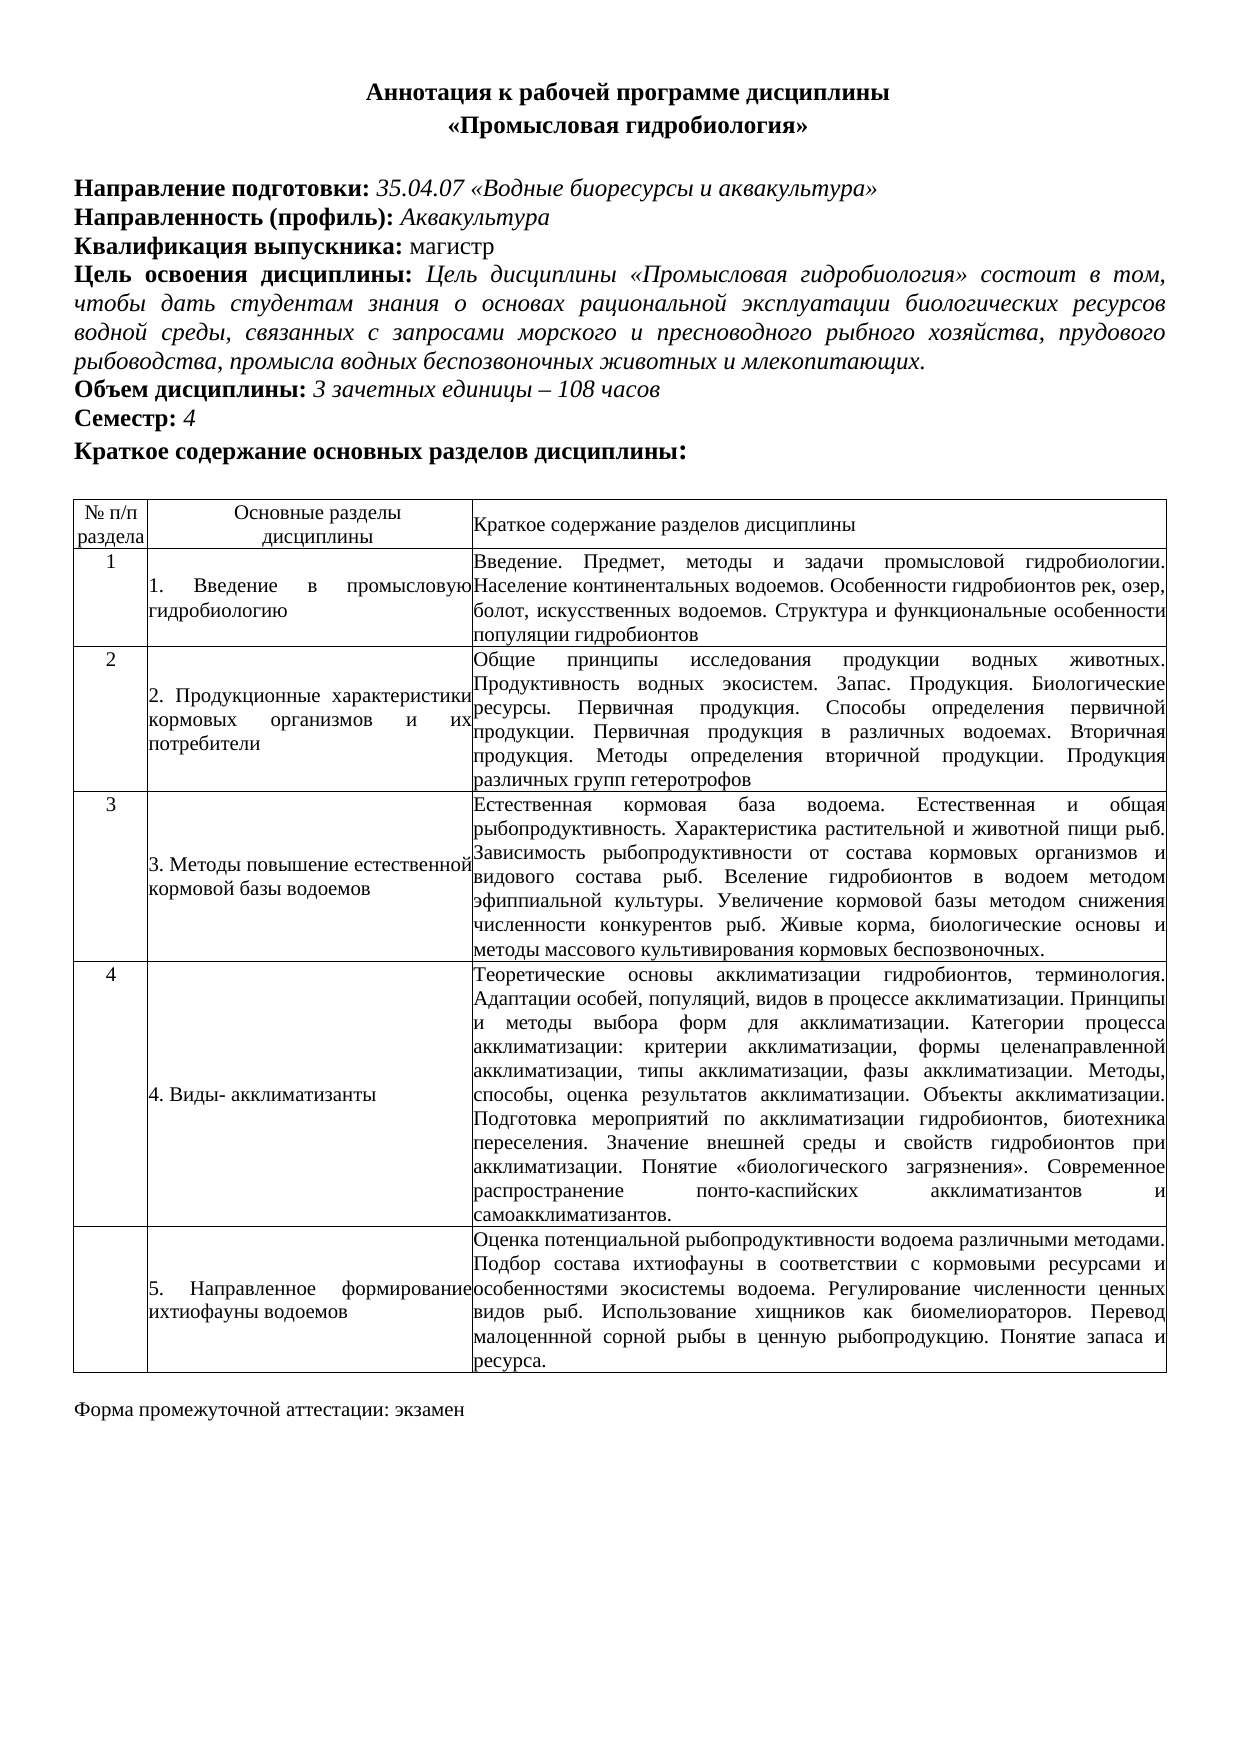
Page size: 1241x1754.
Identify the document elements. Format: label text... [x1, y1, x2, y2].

text Направленность (профиль): Аквакультура [74, 202, 1167, 231]
table_cell 4. Виды- акклиматизанты [148, 962, 472, 1226]
table_cell 5. Направленное формирование ихтиофауны водоемов [148, 1227, 472, 1372]
text Цель освоения дисциплины: Цель дисциплины «Промысловая гидробиология» состоит в том, чтобы дать студентам знания о основах рациональной эксплуатации биологических ресурсов водной среды, связанных с запросами морского и пресноводного рыбного хозяйства, прудового рыбоводства, промысла водных беспозвоночных животных и млекопитающих. [74, 259, 1167, 374]
table_header Краткое содержание разделов дисциплины [473, 500, 1166, 548]
table_header Основные разделы дисциплины [148, 500, 472, 548]
table_cell 3. Методы повышение естественной кормовой базы водоемов [148, 792, 472, 961]
subtitle Аннотация к рабочей программе дисциплины [74, 74, 1181, 107]
table_cell 4 [74, 962, 147, 1226]
table_cell Теоретические основы акклиматизации гидробионтов, терминология. Адаптации особей, популяций, видов в процессе акклиматизации. Принципы и методы выбора форм для акклиматизации. Категории процесса акклиматизации: критерии акклиматизации, формы целенаправленной акклиматизации, типы акклиматизации, фазы акклиматизации. Методы, способы, оценка результатов акклиматизации. Объекты акклиматизации. Подготовка мероприятий по акклиматизации гидробионтов, биотехника переселения. Значение внешней среды и свойств гидробионтов при акклиматизации. Понятие «биологического загрязнения». Современное распространение понто-каспийских акклиматизантов и самоакклиматизантов. [473, 962, 1166, 1226]
table_cell 1 [74, 549, 147, 646]
table_cell Введение. Предмет, методы и задачи промысловой гидробиологии. Население континентальных водоемов. Особенности гидробионтов рек, озер, болот, искусственных водоемов. Структура и функциональные особенности популяции гидробионтов [473, 549, 1166, 646]
table_cell Естественная кормовая база водоема. Естественная и общая рыбопродуктивность. Характеристика растительной и животной пищи рыб. Зависимость рыбопродуктивности от состава кормовых организмов и видового состава рыб. Вселение гидробионтов в водоем методом эфиппиальной культуры. Увеличение кормовой базы методом снижения численности конкурентов рыб. Живые корма, биологические основы и методы массового культивирования кормовых беспозвоночных. [473, 792, 1166, 961]
subtitle «Промысловая гидробиология» [74, 107, 1181, 140]
table_header № п/п раздела [74, 500, 147, 548]
text Краткое содержание основных разделов дисциплины: [74, 432, 1167, 466]
table_cell Общие принципы исследования продукции водных животных. Продуктивность водных экосистем. Запас. Продукция. Биологические ресурсы. Первичная продукция. Способы определения первичной продукции. Первичная продукция в различных водоемах. Вторичная продукция. Методы определения вторичной продукции. Продукция различных групп гетеротрофов [473, 647, 1166, 791]
table_cell 2. Продукционные характеристики кормовых организмов и их потребители [148, 647, 472, 791]
table_cell 1. Введение в промысловую гидробиологию [148, 549, 472, 646]
text Объем дисциплины: 3 зачетных единицы – 108 часов [74, 374, 1167, 403]
table_cell Оценка потенциальной рыбопродуктивности водоема различными методами. Подбор состава ихтиофауны в соответствии с кормовыми ресурсами и особенностями экосистемы водоема. Регулирование численности ценных видов рыб. Использование хищников как биомелиораторов. Перевод малоценнной сорной рыбы в ценную рыбопродукцию. Понятие запаса и ресурса. [473, 1227, 1166, 1372]
table_cell 2 [74, 647, 147, 791]
text Форма промежуточной аттестации: экзамен [74, 1397, 1152, 1421]
text Квалификация выпускника: магистр [74, 231, 1167, 259]
table_cell [74, 1227, 147, 1372]
text Семестр: 4 [74, 403, 1167, 432]
table_cell 3 [74, 792, 147, 961]
text Направление подготовки: 35.04.07 «Водные биоресурсы и аквакультура» [74, 173, 1167, 202]
